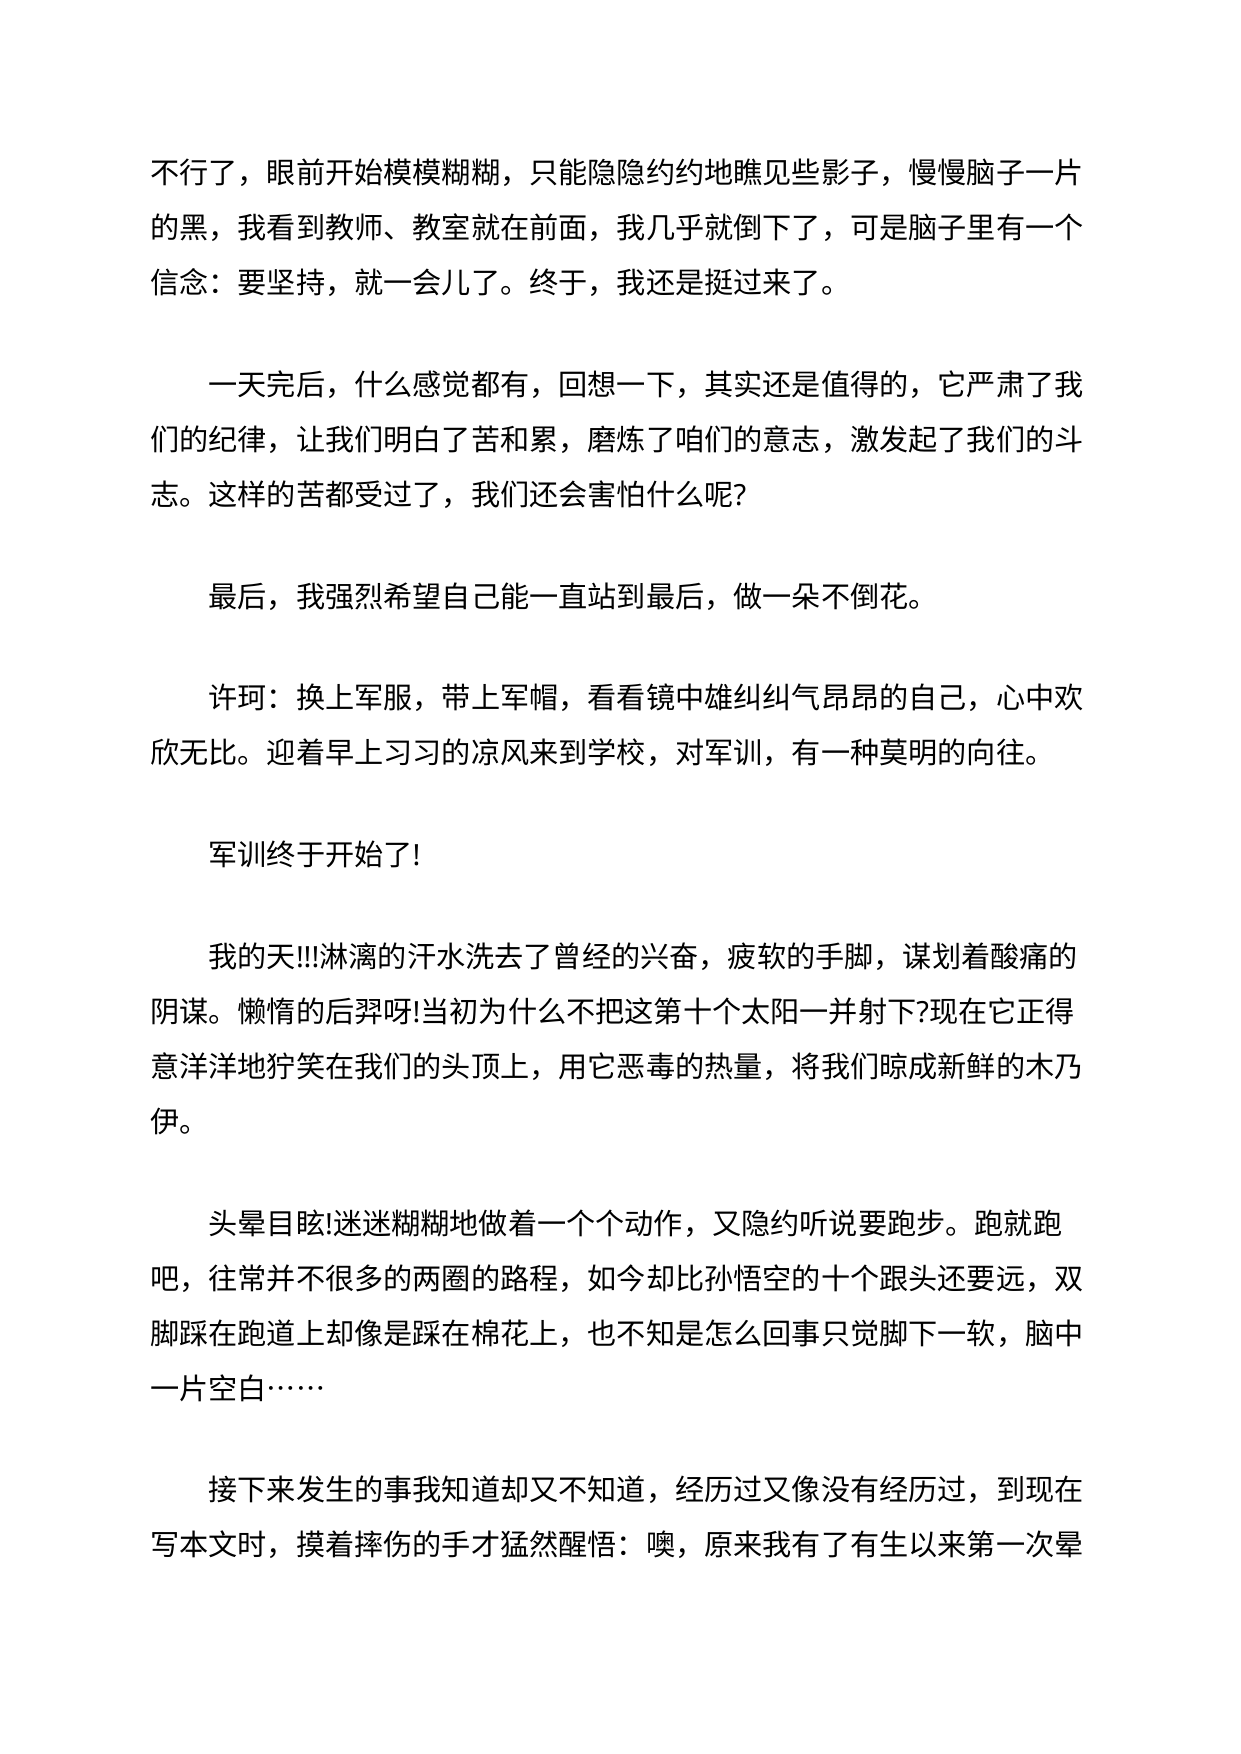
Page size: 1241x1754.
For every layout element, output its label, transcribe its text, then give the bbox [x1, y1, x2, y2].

text 最后，我强烈希望自己能一直站到最后，做一朵不倒花。 [150, 573, 1090, 616]
text 头晕目眩!迷迷糊糊地做着一个个动作，又隐约听说要跑步。跑就跑吧，往常并不很多的两圈的路程，如今却比孙悟空的十个跟头还要远，双脚踩在跑道上却像是踩在棉花上，也不知是怎么回事只觉脚下一软，脑中一片空白…… [150, 1200, 1090, 1407]
text 许珂：换上军服，带上军帽，看看镜中雄纠纠气昂昂的自己，心中欢欣无比。迎着早上习习的凉风来到学校，对军训，有一种莫明的向往。 [150, 675, 1090, 772]
text 军训终于开始了! [150, 832, 1090, 874]
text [150, 150, 1090, 302]
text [150, 1467, 1090, 1564]
text 我的天!!!淋漓的汗水洗去了曾经的兴奋，疲软的手脚，谋划着酸痛的阴谋。懒惰的后羿呀!当初为什么不把这第十个太阳一并射下?现在它正得意洋洋地狞笑在我们的头顶上，用它恶毒的热量，将我们晾成新鲜的木乃伊。 [150, 934, 1090, 1141]
text 一天完后，什么感觉都有，回想一下，其实还是值得的，它严肃了我们的纪律，让我们明白了苦和累，磨炼了咱们的意志，激发起了我们的斗志。这样的苦都受过了，我们还会害怕什么呢? [150, 362, 1090, 514]
